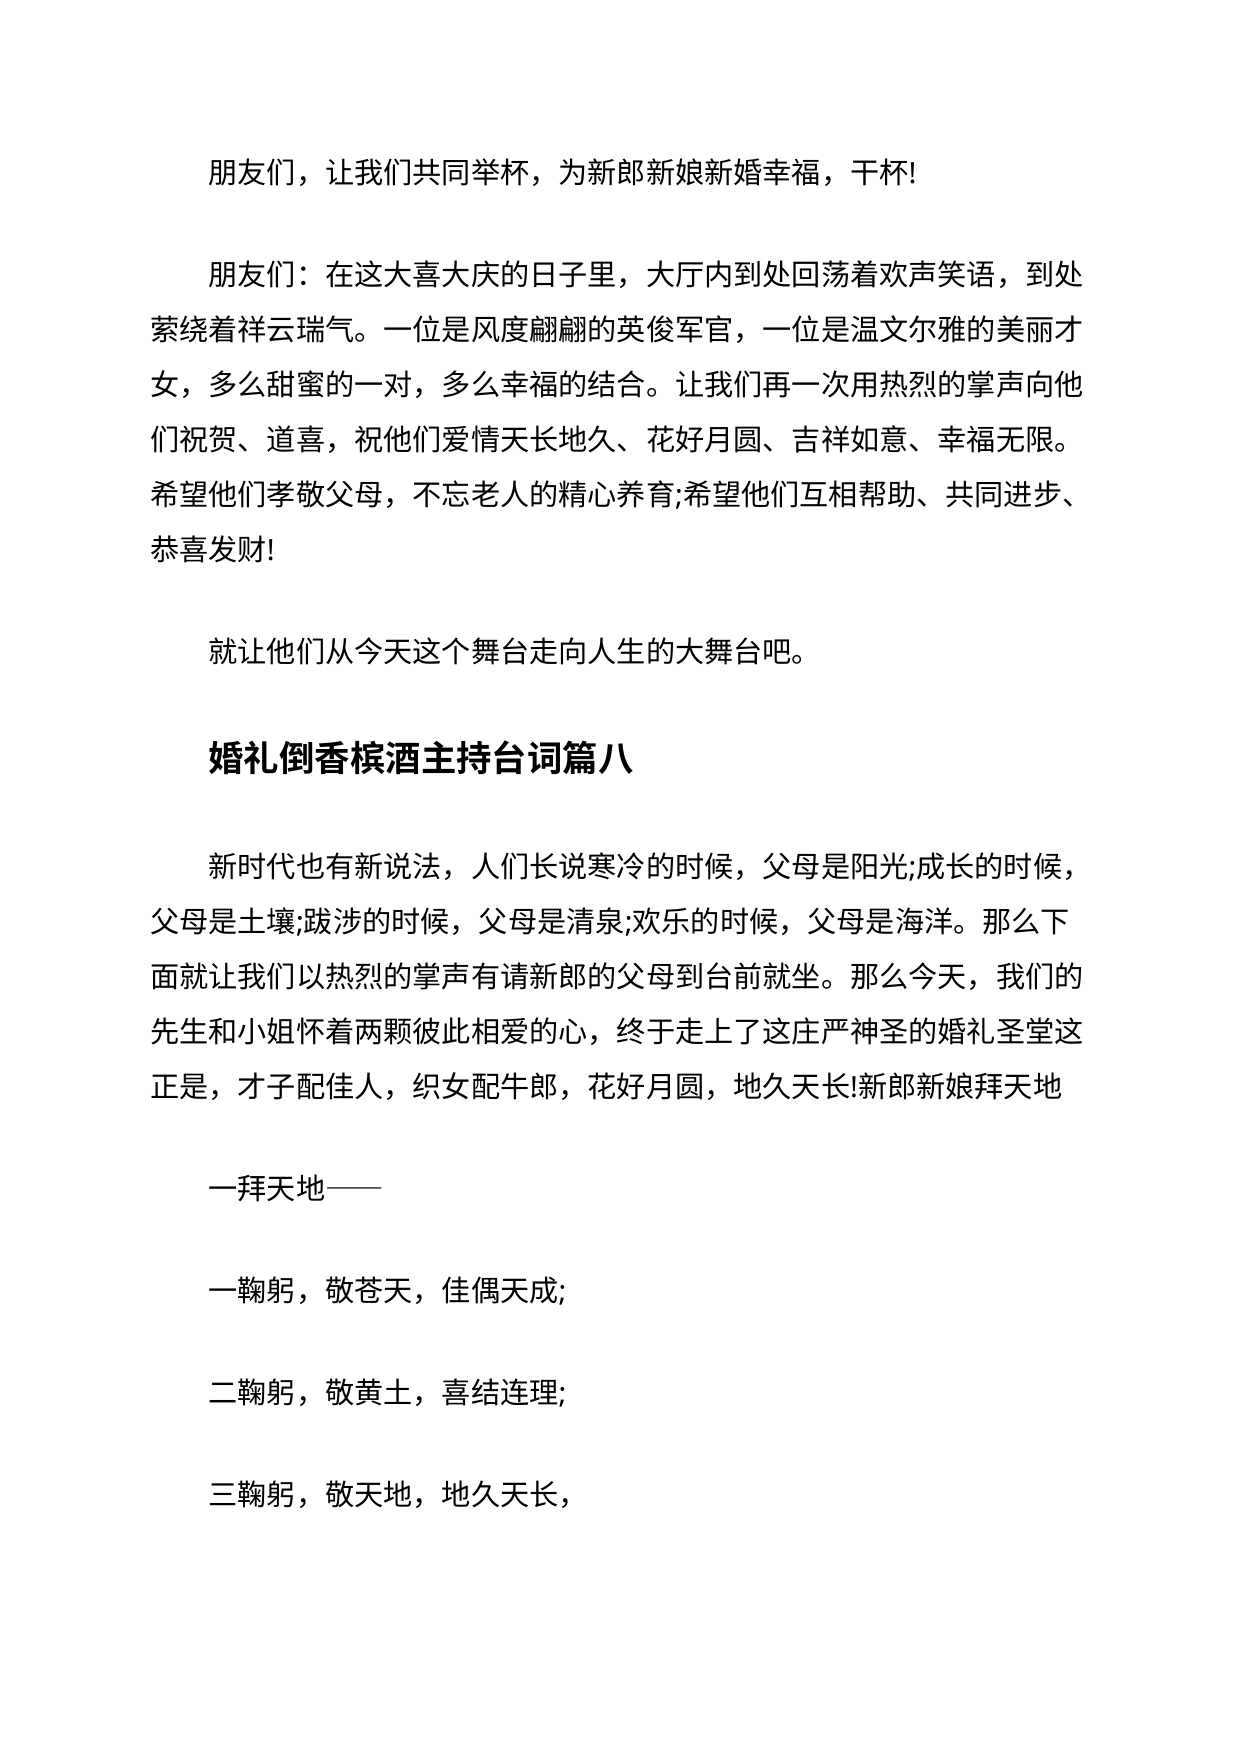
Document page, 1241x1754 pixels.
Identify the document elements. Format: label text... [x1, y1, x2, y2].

text 二鞠躬，敬黄土，喜结连理; [150, 1369, 1090, 1412]
text 一拜天地—— [150, 1166, 1090, 1208]
text 三鞠躬，敬天地，地久天长， [150, 1471, 1090, 1513]
text 朋友们：在这大喜大庆的日子里，大厅内到处回荡着欢声笑语，到处萦绕着祥云瑞气。一位是风度翩翩的英俊军官，一位是温文尔雅的美丽才女，多么甜蜜的一对，多么幸福的结合。让我们再一次用热烈的掌声向他们祝贺、道喜，祝他们爱情天长地久、花好月圆、吉祥如意、幸福无限。希望他们孝敬父母，不忘老人的精心养育;希望他们互相帮助、共同进步、恭喜发财! [150, 252, 1090, 569]
text 一鞠躬，敬苍天，佳偶天成; [150, 1267, 1090, 1310]
text 朋友们，让我们共同举杯，为新郎新娘新婚幸福，干杯! [150, 150, 1090, 192]
text 新时代也有新说法，人们长说寒冷的时候，父母是阳光;成长的时候，父母是土壤;跋涉的时候，父母是清泉;欢乐的时候，父母是海洋。那么下面就让我们以热烈的掌声有请新郎的父母到台前就坐。那么今天，我们的先生和小姐怀着两颗彼此相爱的心，终于走上了这庄严神圣的婚礼圣堂这正是，才子配佳人，织女配牛郎，花好月圆，地久天长!新郎新娘拜天地 [150, 844, 1090, 1106]
text 就让他们从今天这个舞台走向人生的大舞台吧。 [150, 628, 1090, 671]
text 婚礼倒香槟酒主持台词篇八 [150, 730, 1090, 782]
